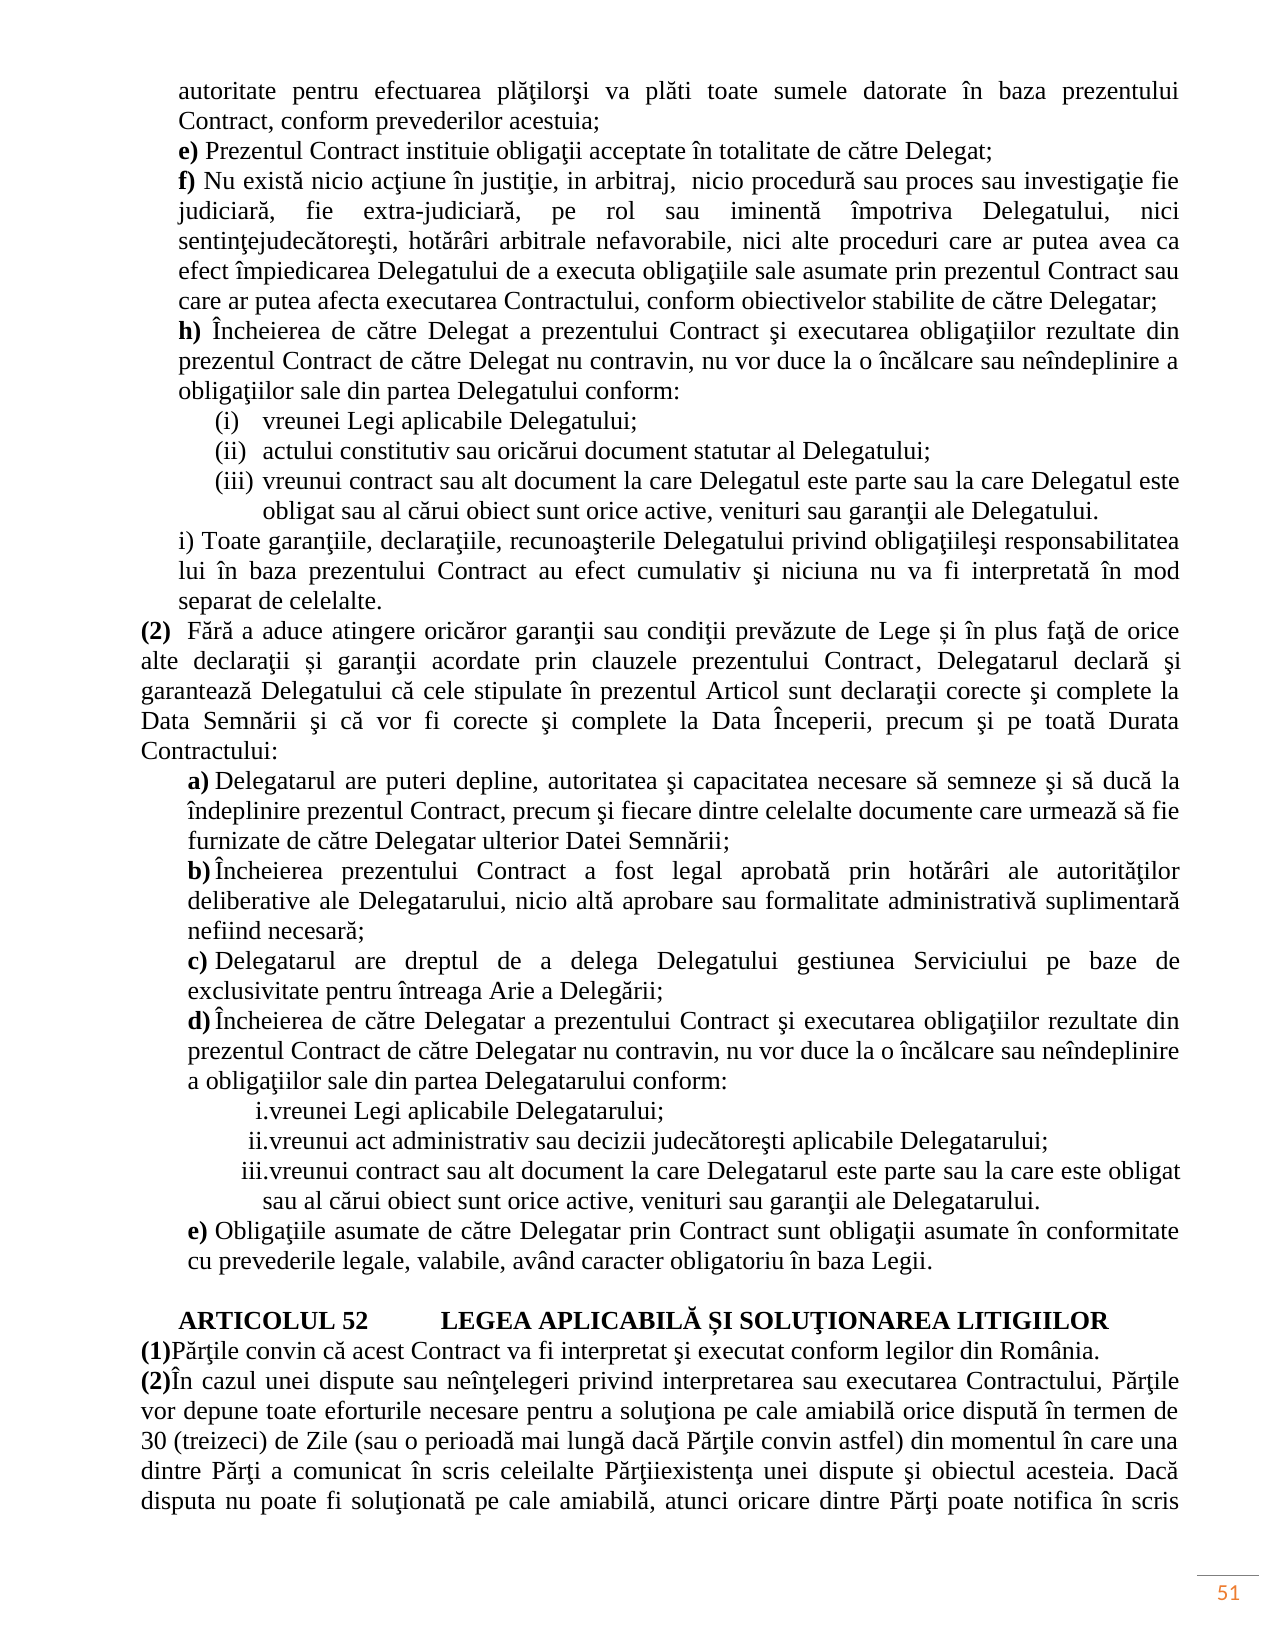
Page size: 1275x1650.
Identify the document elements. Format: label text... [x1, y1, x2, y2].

list vreunei Legi aplicabile Delegatului; [214, 765, 1181, 795]
list Delegatarul are dreptul de a delega Delegatului gestiunea Serviciului pe baze de exclusivitate pentru întreaga Arie a Delegării; [187, 1305, 1181, 1365]
list vreunei Legi aplicabile Delegatarului; [262, 1455, 1181, 1485]
list vreunui contract sau alt document la care Delegatul este parte sau la care Delegatul este obligat sau al cărui obiect sunt orice active, venituri sau garanţii ale Delegatului. [214, 825, 1181, 885]
list d) Delegatul are capacitatea organizaţionalăşi financiară pentru a executa Contractul, pentru a gestiona Serviciul şi pentru a-şi îndeplini obligaţiile sale contractuale şi va avea deplină autoritate pentru efectuarea plăţilorşi va plăti toate sumele datorate în baza prezentului Contract, conform prevederilor acestuia; [178, 375, 1181, 495]
list e) Prezentul Contract instituie obligaţii acceptate în totalitate de către Delegat; [178, 495, 1181, 525]
list actului constitutiv sau oricărui document statutar al Delegatului; [214, 795, 1181, 825]
list Încheierea prezentului Contract a fost legal aprobată prin hotărâri ale autorităţilor deliberative ale Delegatarului, nicio altă aprobare sau formalitate administrativă suplimentară nefiind necesară; [187, 1215, 1181, 1305]
list Încheierea de către Delegatar a prezentului Contract şi executarea obligaţiilor rezultate din prezentul Contract de către Delegatar nu contravin, nu vor duce la o încălcare sau neîndeplinire a obligaţiilor sale din partea Delegatarului conform: [187, 1365, 1181, 1455]
list c) Pe Durata Contractului, actul constitutiv al Delegatul nu va fi modificat sau completat în vreun mod care ar face executarea prezentului Contract nelegală sau în contradicţie cu alt document statutar al Delegatului; [178, 285, 1181, 375]
list Fără a aduce atingere oricăror garanţii sau condiţii prevăzute de Lege și în plus faţă de orice alte declaraţii și garanţii acordate prin clauzele prezentului Contract, Delegatarul declară şi garantează Delegatului că cele stipulate în prezentul Articol sunt declaraţii corecte şi complete la Data Semnării şi că vor fi corecte şi complete la Data Începerii, precum şi pe toată Durata Contractului: [141, 975, 1181, 1125]
text h) Încheierea de către Delegat a prezentului Contract şi executarea obligaţiilor rezultate din prezentul Contract de către Delegat nu contravin, nu vor duce la o încălcare sau neîndeplinire a obligaţiilor sale din partea Delegatului conform: [178, 675, 1181, 765]
list Delegatarul are puteri depline, autoritatea şi capacitatea necesare să semneze şi să ducă la îndeplinire prezentul Contract, precum şi fiecare dintre celelalte documente care urmează să fie furnizate de către Delegatar ulterior Datei Semnării; [187, 1125, 1181, 1215]
list f) Nu există nicio acţiune în justiţie, in arbitraj, nicio procedură sau proces sau investigaţie fie judiciară, fie extra-judiciară, pe rol sau iminentă împotriva Delegatului, nici sentinţejudecătoreşti, hotărâri arbitrale nefavorabile, nici alte proceduri care ar putea avea ca efect împiedicarea Delegatului de a executa obligaţiile sale asumate prin prezentul Contract sau care ar putea afecta executarea Contractului, conform obiectivelor stabilite de către Delegatar; [178, 525, 1181, 675]
text i) Toate garanţiile, declaraţiile, recunoaşterile Delegatului privind obligaţiileşi responsabilitatea lui în baza prezentului Contract au efect cumulativ şi niciuna nu va fi interpretată în mod separat de celelalte. [178, 885, 1181, 975]
list vreunui act administrativ sau decizii judecătoreşti aplicabile Delegatarului; [262, 1485, 1181, 1515]
list b) Delegatul are puteri depline, autoritatea şi capacitatea necesare să semneze şi să ducă la îndeplinire prezentul Contract, precum şi fiecare dintre celelalte documente care urmează să fie furnizate de către Delegat ulterior Datei Semnării. Prezentul Contract este, iar celelalte documente şi acte ce vor fi furnizate de către Delegat ulterior Datei Semnării vor fi legal şi valabil semnate şi executate de către Delegat, constituind convenţii valide şi opozabile Delegatului, ce pot face obiectul executării integrale de către Delegat, conform termenilor acestora; [178, 75, 1181, 285]
